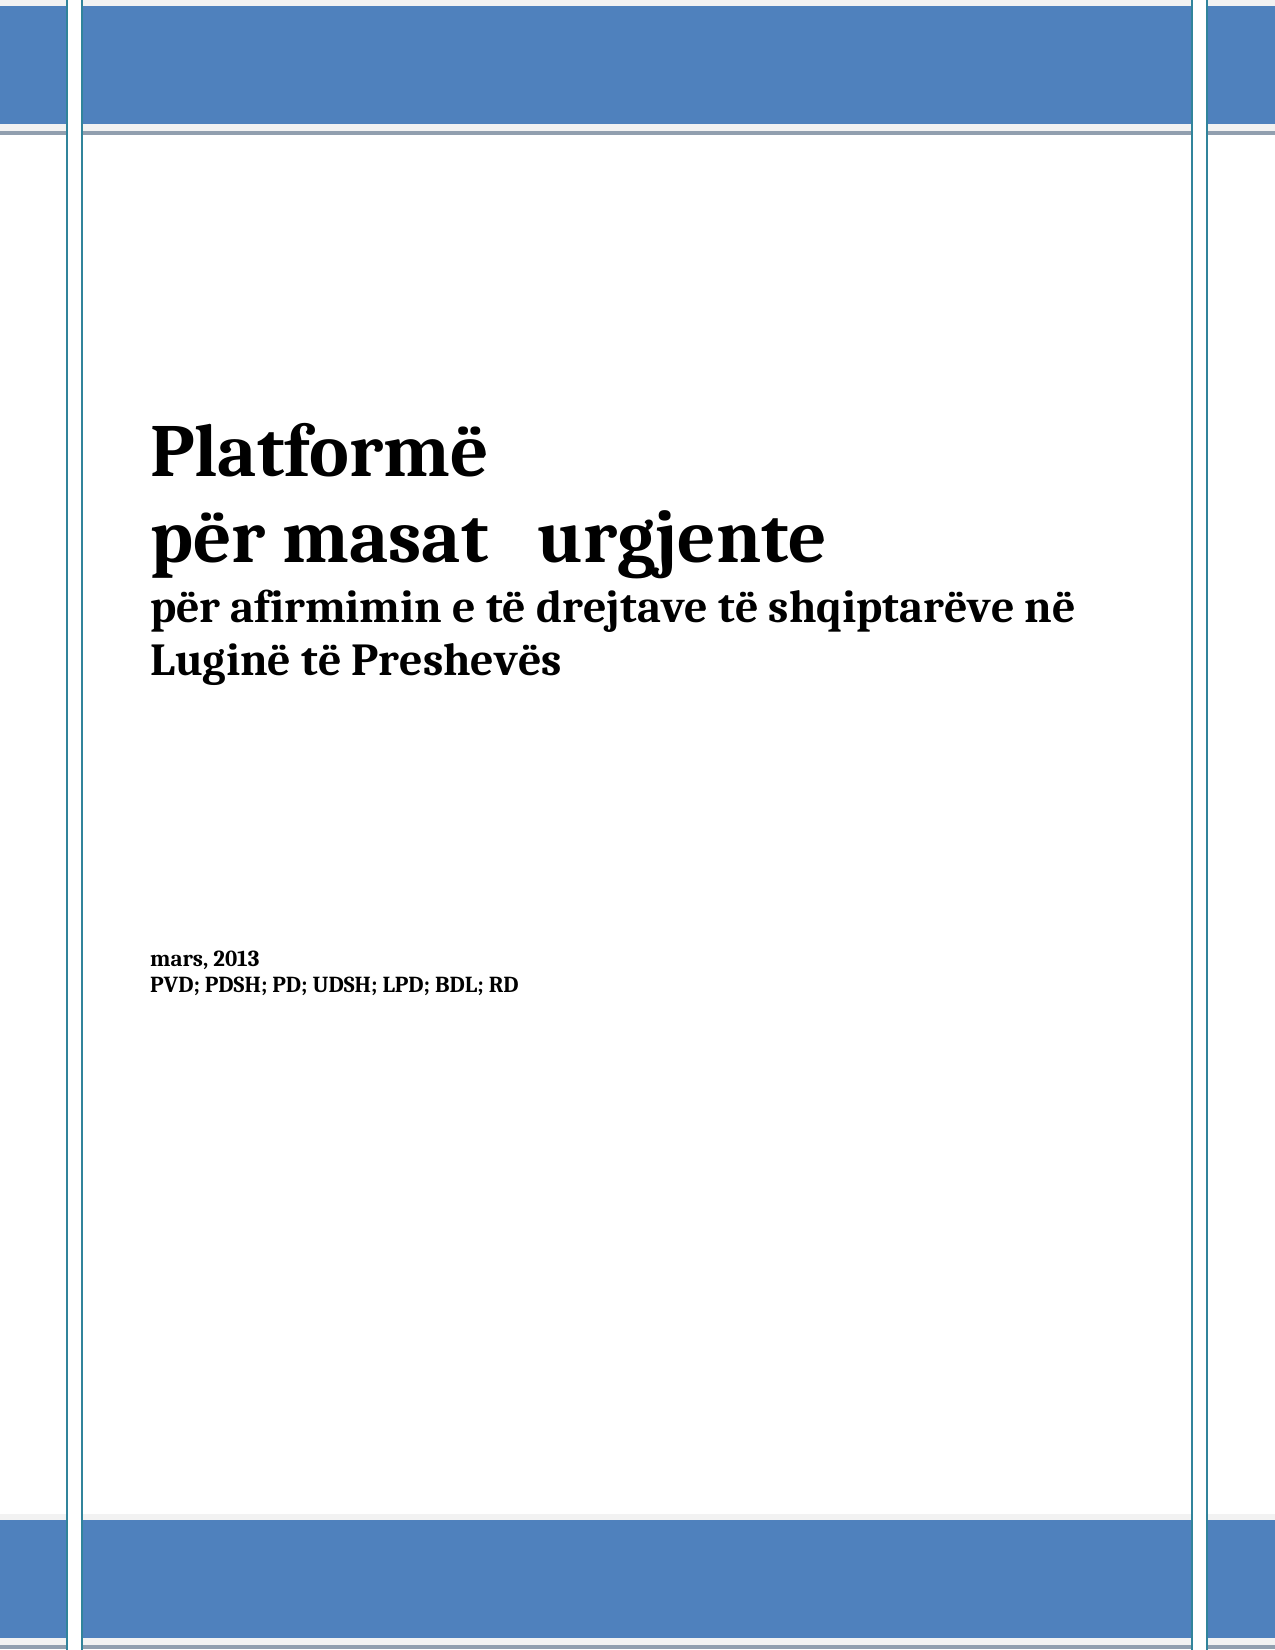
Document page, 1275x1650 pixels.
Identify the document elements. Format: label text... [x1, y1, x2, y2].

text PVD; PDSH; PD; UDSH; LPD; BDL; RD [150, 972, 1125, 998]
text për afirmimin e të drejtave të shqiptarëve në Luginë të Preshevës [150, 581, 1125, 687]
text për masat urgjente [150, 495, 1125, 581]
text mars, 2013 [150, 945, 1125, 972]
text Platformë [150, 409, 1125, 495]
